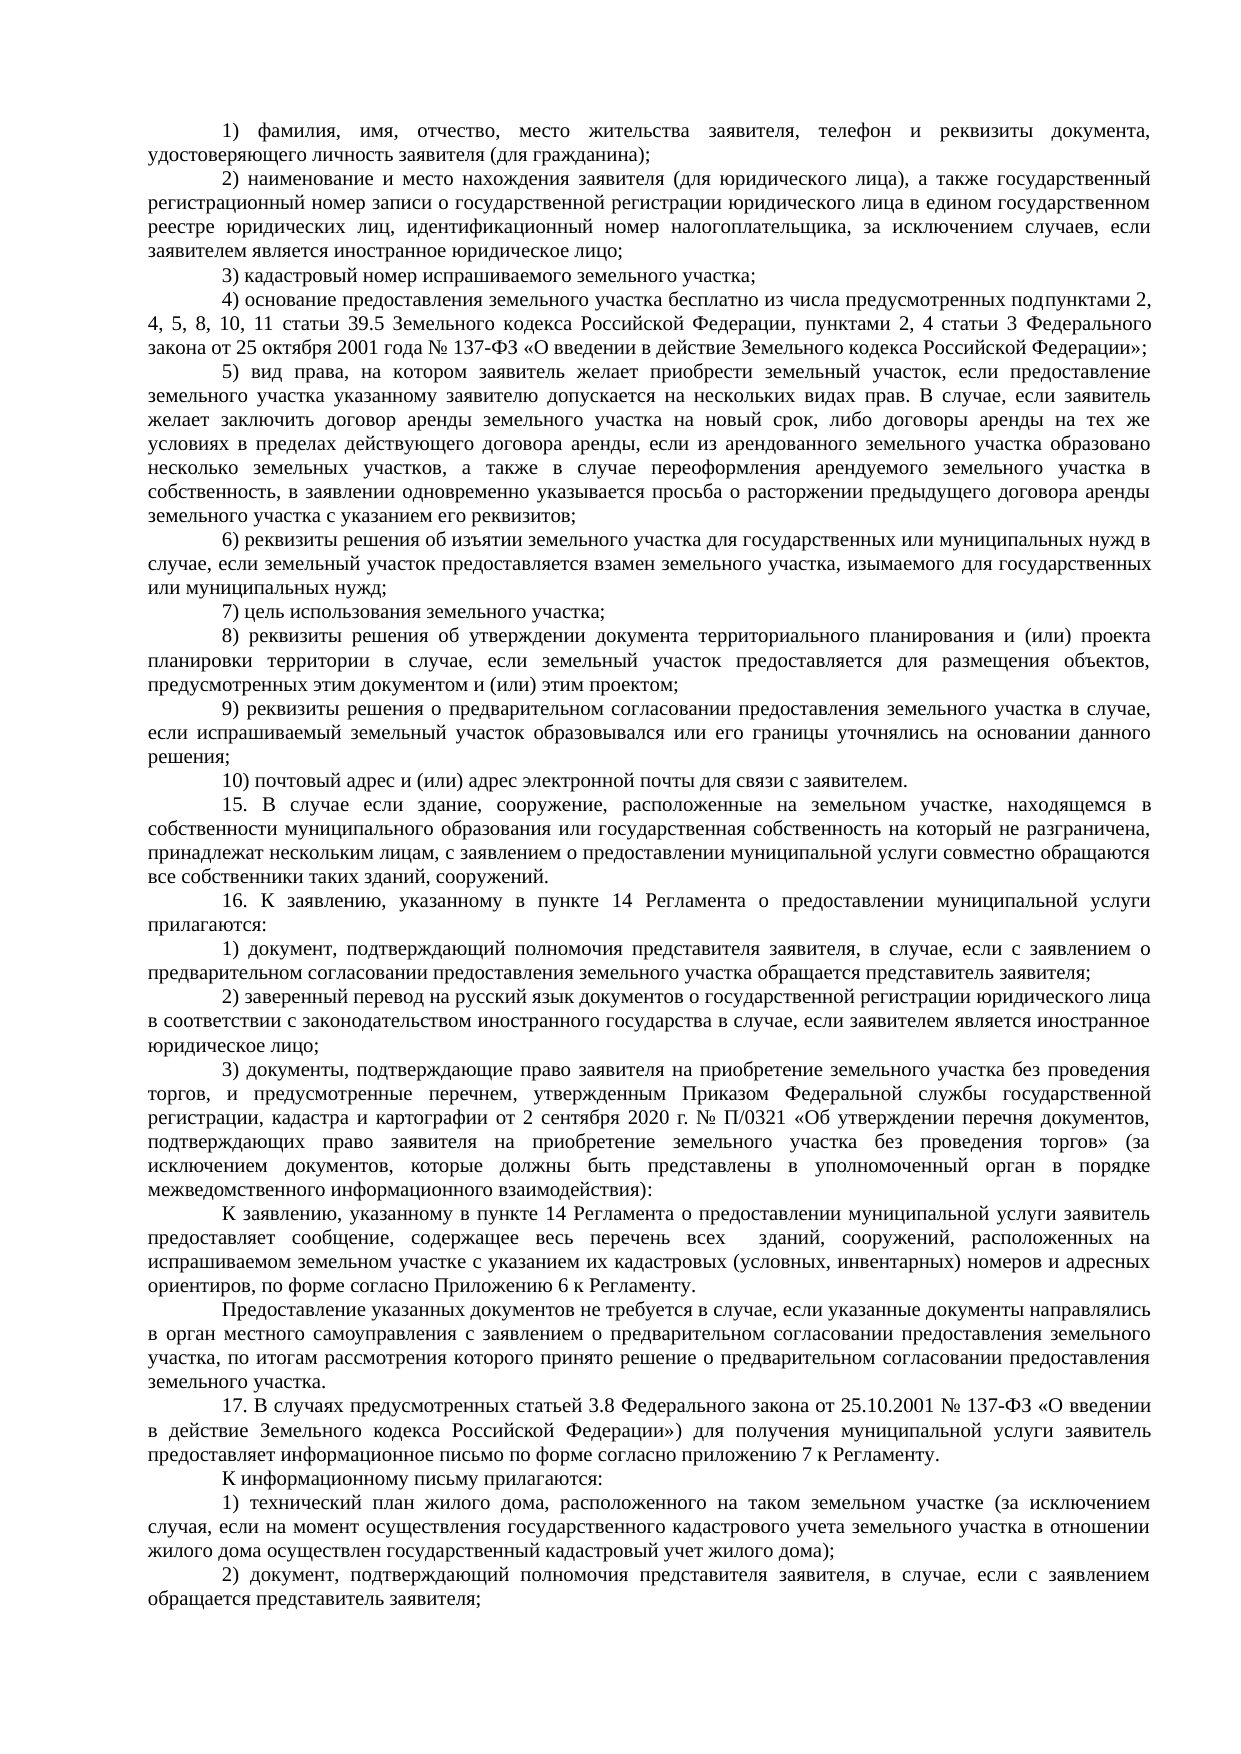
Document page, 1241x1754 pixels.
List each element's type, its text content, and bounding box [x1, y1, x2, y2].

text 4) основание предоставления земельного участка бесплатно из числа предусмотренных подпунктами 2, 4, 5, 8, 10, 11 статьи 39.5 Земельного кодекса Российской Федерации, пунктами 2, 4 статьи 3 Федерального закона от 25 октября 2001 года № 137-ФЗ «О введении в действие Земельного кодекса Российской Федерации»; [148, 287, 1152, 359]
text 9) реквизиты решения о предварительном согласовании предоставления земельного участка в случае, если испрашиваемый земельный участок образовывался или его границы уточнялись на основании данного решения; [148, 696, 1152, 768]
text 2) заверенный перевод на русский язык документов о государственной регистрации юридического лица в соответствии с законодательством иностранного государства в случае, если заявителем является иностранное юридическое лицо; [148, 984, 1152, 1057]
text 1) технический план жилого дома, расположенного на таком земельном участке (за исключением случая, если на момент осуществления государственного кадастрового учета земельного участка в отношении жилого дома осуществлен государственный кадастровый учет жилого дома); [148, 1490, 1152, 1562]
text 8) реквизиты решения об утверждении документа территориального планирования и (или) проекта планировки территории в случае, если земельный участок предоставляется для размещения объектов, предусмотренных этим документом и (или) этим проектом; [148, 623, 1152, 696]
text 10) почтовый адрес и (или) адрес электронной почты для связи с заявителем. [148, 768, 1152, 792]
text 16. К заявлению, указанному в пункте 14 Регламента о предоставлении муниципальной услуги прилагаются: [148, 888, 1152, 936]
text 3) кадастровый номер испрашиваемого земельного участка; [148, 262, 1152, 287]
text 7) цель использования земельного участка; [148, 599, 1152, 623]
text 1) фамилия, имя, отчество, место жительства заявителя, телефон и реквизиты документа, удостоверяющего личность заявителя (для гражданина); [148, 118, 1152, 166]
text К информационному письму прилагаются: [148, 1466, 1152, 1490]
text 2) документ, подтверждающий полномочия представителя заявителя, в случае, если с заявлением обращается представитель заявителя; [148, 1562, 1152, 1610]
text 5) вид права, на котором заявитель желает приобрести земельный участок, если предоставление земельного участка указанному заявителю допускается на нескольких видах прав. В случае, если заявитель желает заключить договор аренды земельного участка на новый срок, либо договоры аренды на тех же условиях в пределах действующего договора аренды, если из арендованного земельного участка образовано несколько земельных участков, а также в случае переоформления арендуемого земельного участка в собственность, в заявлении одновременно указывается просьба о расторжении предыдущего договора аренды земельного участка с указанием его реквизитов; [148, 359, 1152, 527]
text 15. В случае если здание, сооружение, расположенные на земельном участке, находящемся в собственности муниципального образования или государственная собственность на который не разграничена, принадлежат нескольким лицам, с заявлением о предоставлении муниципальной услуги совместно обращаются все собственники таких зданий, сооружений. [148, 792, 1152, 888]
text 2) наименование и место нахождения заявителя (для юридического лица), а также государственный регистрационный номер записи о государственной регистрации юридического лица в едином государственном реестре юридических лиц, идентификационный номер налогоплательщика, за исключением случаев, если заявителем является иностранное юридическое лицо; [148, 166, 1152, 262]
text 1) документ, подтверждающий полномочия представителя заявителя, в случае, если с заявлением о предварительном согласовании предоставления земельного участка обращается представитель заявителя; [148, 936, 1152, 984]
text 6) реквизиты решения об изъятии земельного участка для государственных или муниципальных нужд в случае, если земельный участок предоставляется взамен земельного участка, изымаемого для государственных или муниципальных нужд; [148, 527, 1152, 599]
text 17. В случаях предусмотренных статьей 3.8 Федерального закона от 25.10.2001 № 137-ФЗ «О введении в действие Земельного кодекса Российской Федерации») для получения муниципальной услуги заявитель предоставляет информационное письмо по форме согласно приложению 7 к Регламенту. [148, 1393, 1152, 1466]
text 3) документы, подтверждающие право заявителя на приобретение земельного участка без проведения торгов, и предусмотренные перечнем, утвержденным Приказом Федеральной службы государственной регистрации, кадастра и картографии от 2 сентября 2020 г. № П/0321 «Об утверждении перечня документов, подтверждающих право заявителя на приобретение земельного участка без проведения торгов» (за исключением документов, которые должны быть представлены в уполномоченный орган в порядке межведомственного информационного взаимодействия): [148, 1057, 1152, 1201]
text К заявлению, указанному в пункте 14 Регламента о предоставлении муниципальной услуги заявитель предоставляет сообщение, содержащее весь перечень всех зданий, сооружений, расположенных на испрашиваемом земельном участке с указанием их кадастровых (условных, инвентарных) номеров и адресных ориентиров, по форме согласно Приложению 6 к Регламенту. [148, 1201, 1152, 1297]
